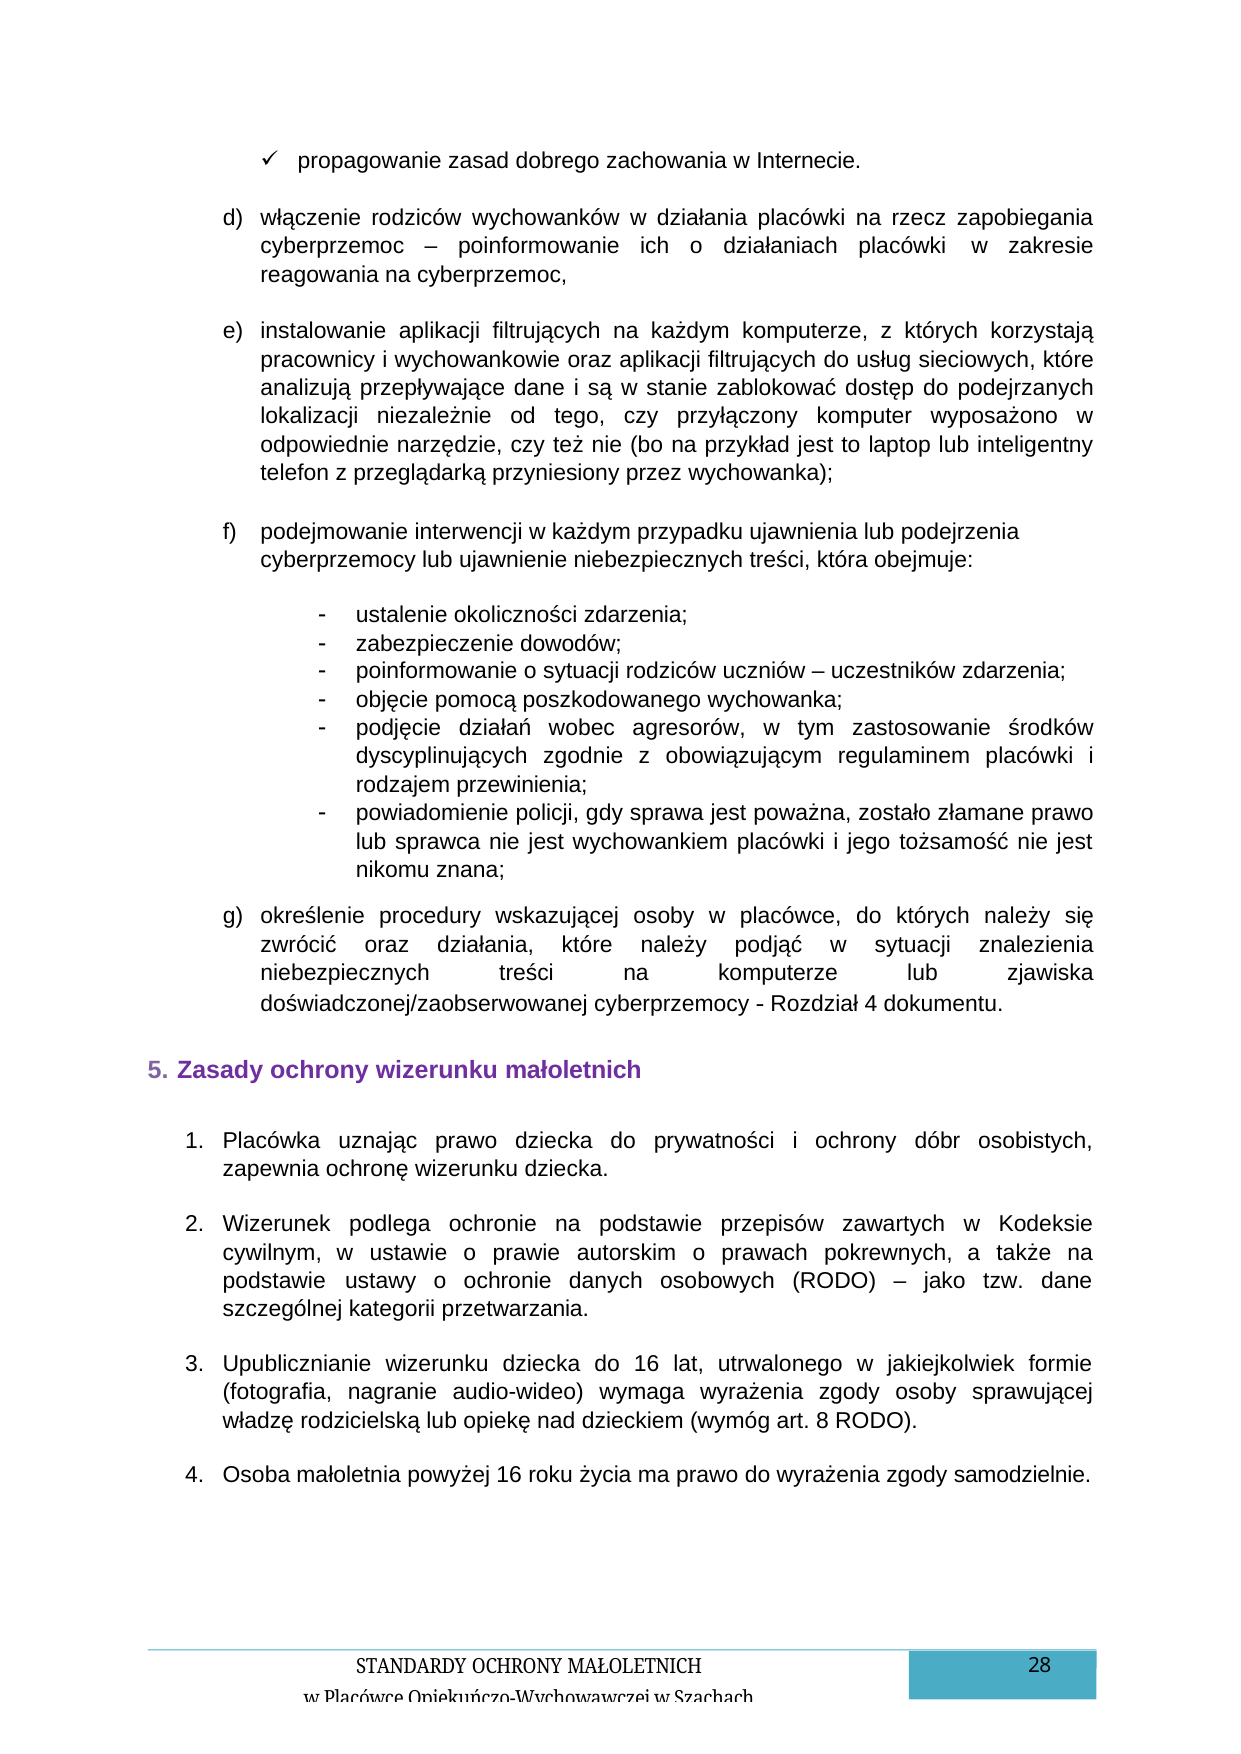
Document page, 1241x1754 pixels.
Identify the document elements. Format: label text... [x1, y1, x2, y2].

list Wizerunek podlega ochronie na podstawie przepisów zawartych w Kodeksie cywilnym, w ustawie o prawie autorskim o prawach pokrewnych, a także na podstawie ustawy o ochronie danych osobowych (RODO) – jako tzw. dane szczególnej kategorii przetwarzania. [185, 1210, 1093, 1322]
list określenie procedury wskazującej osoby w placówce, do których należy się zwrócić oraz działania, które należy podjąć w sytuacji znalezienia niebezpiecznych treści na komputerze lub zjawiska doświadczonej/zaobserwowanej cyberprzemocy - Rozdział 4 dokumentu. [223, 902, 1094, 1017]
subtitle Zasady ochrony wizerunku małoletnich [147, 1054, 1173, 1083]
list objęcie pomocą poszkodowanego wychowanka; [318, 686, 1173, 712]
list zabezpieczenie dowodów; [318, 630, 1173, 656]
list propagowanie zasad dobrego zachowania w Internecie. [260, 147, 1173, 173]
list Upublicznianie wizerunku dziecka do 16 lat, utrwalonego w jakiejkolwiek formie (fotografia, nagranie audio-wideo) wymaga wyrażenia zgody osoby sprawującej władzę rodzicielską lub opiekę nad dzieckiem (wymóg art. 8 RODO). [185, 1350, 1093, 1433]
list ustalenie okoliczności zdarzenia; [318, 601, 1173, 628]
list Osoba małoletnia powyżej 16 roku życia ma prawo do wyrażenia zgody samodzielnie. [185, 1461, 1173, 1488]
list powiadomienie policji, gdy sprawa jest poważna, zostało złamane prawo lub sprawca nie jest wychowankiem placówki i jego tożsamość nie jest nikomu znana; [318, 799, 1094, 883]
list instalowanie aplikacji filtrujących na każdym komputerze, z których korzystają pracownicy i wychowankowie oraz aplikacji filtrujących do usług sieciowych, które analizują przepływające dane i są w stanie zablokować dostęp do podejrzanych lokalizacji niezależnie od tego, czy przyłączony komputer wyposażono w odpowiednie narzędzie, czy też nie (bo na przykład jest to laptop lub inteligentny telefon z przeglądarką przyniesiony przez wychowanka); [223, 317, 1094, 486]
list włączenie rodziców wychowanków w działania placówki na rzecz zapobiegania cyberprzemoc – poinformowanie ich o działaniach placówki w zakresie reagowania na cyberprzemoc, [223, 204, 1093, 287]
list podjęcie działań wobec agresorów, w tym zastosowanie środków dyscyplinujących zgodnie z obowiązującym regulaminem placówki i rodzajem przewinienia; [318, 714, 1094, 797]
list podejmowanie interwencji w każdym przypadku ujawnienia lub podejrzenia cyberprzemocy lub ujawnienie niebezpiecznych treści, która obejmuje: [223, 518, 1079, 573]
list Placówka uznając prawo dziecka do prywatności i ochrony dóbr osobistych, zapewnia ochronę wizerunku dziecka. [185, 1127, 1093, 1181]
list poinformowanie o sytuacji rodziców uczniów – uczestników zdarzenia; [318, 657, 1173, 684]
